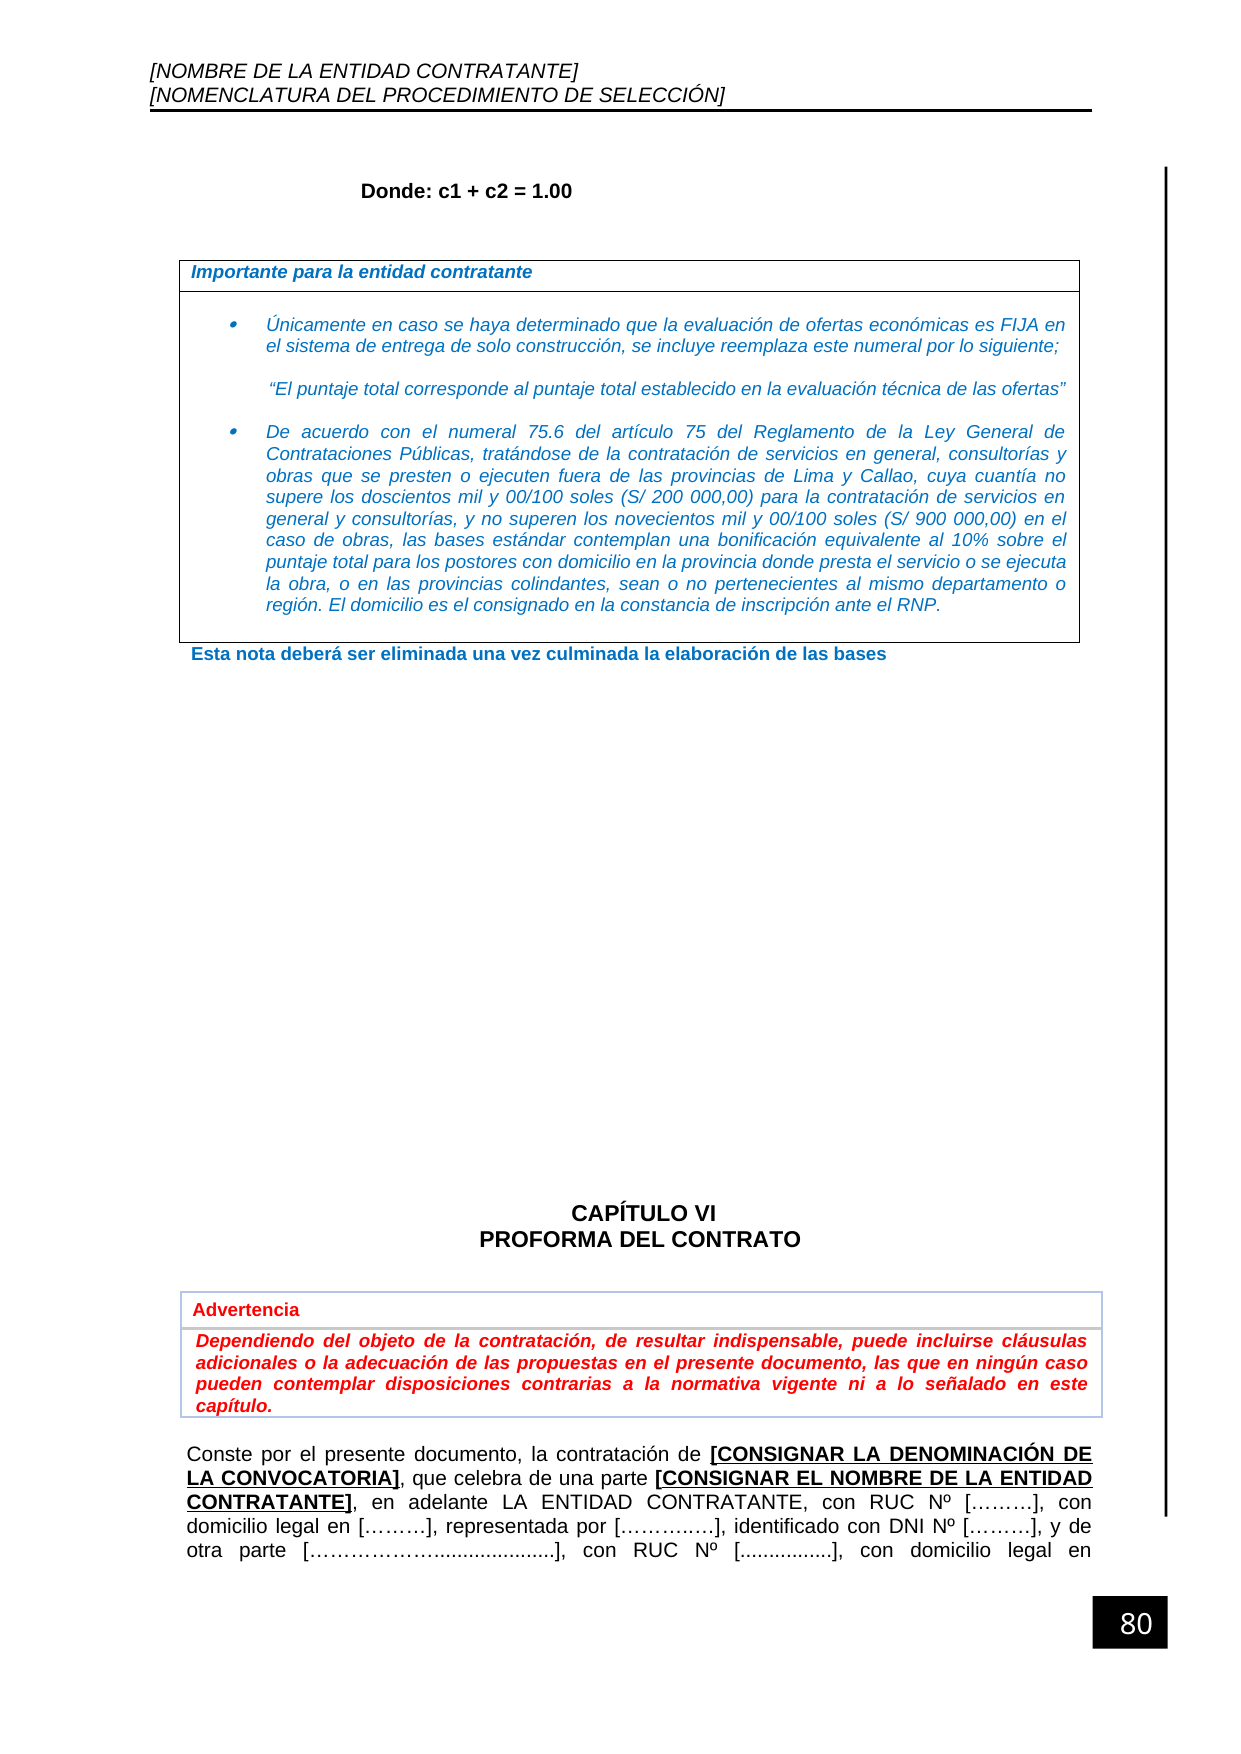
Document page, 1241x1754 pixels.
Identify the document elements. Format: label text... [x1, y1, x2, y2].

table_cell Donde: c1 + c2 = 1.00 Esta nota deberá ser eliminada una vez culminada la elaboración de las bases [180, 148, 1139, 1039]
table_header Advertencia [182, 1293, 1101, 1327]
table_cell Dependiendo del objeto de la contratación, de resultar indispensable, puede incluirse cláusulas adicionales o la adecuación de las propuestas en el presente documento, las que en ningún caso pueden contemplar disposiciones contrarias a la normativa vigente ni a lo señalado en este capítulo. [182, 1330, 1101, 1416]
table_header CAPÍTULO VI PROFORMA DEL CONTRATO [188, 1147, 1093, 1259]
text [186, 1442, 1092, 1562]
